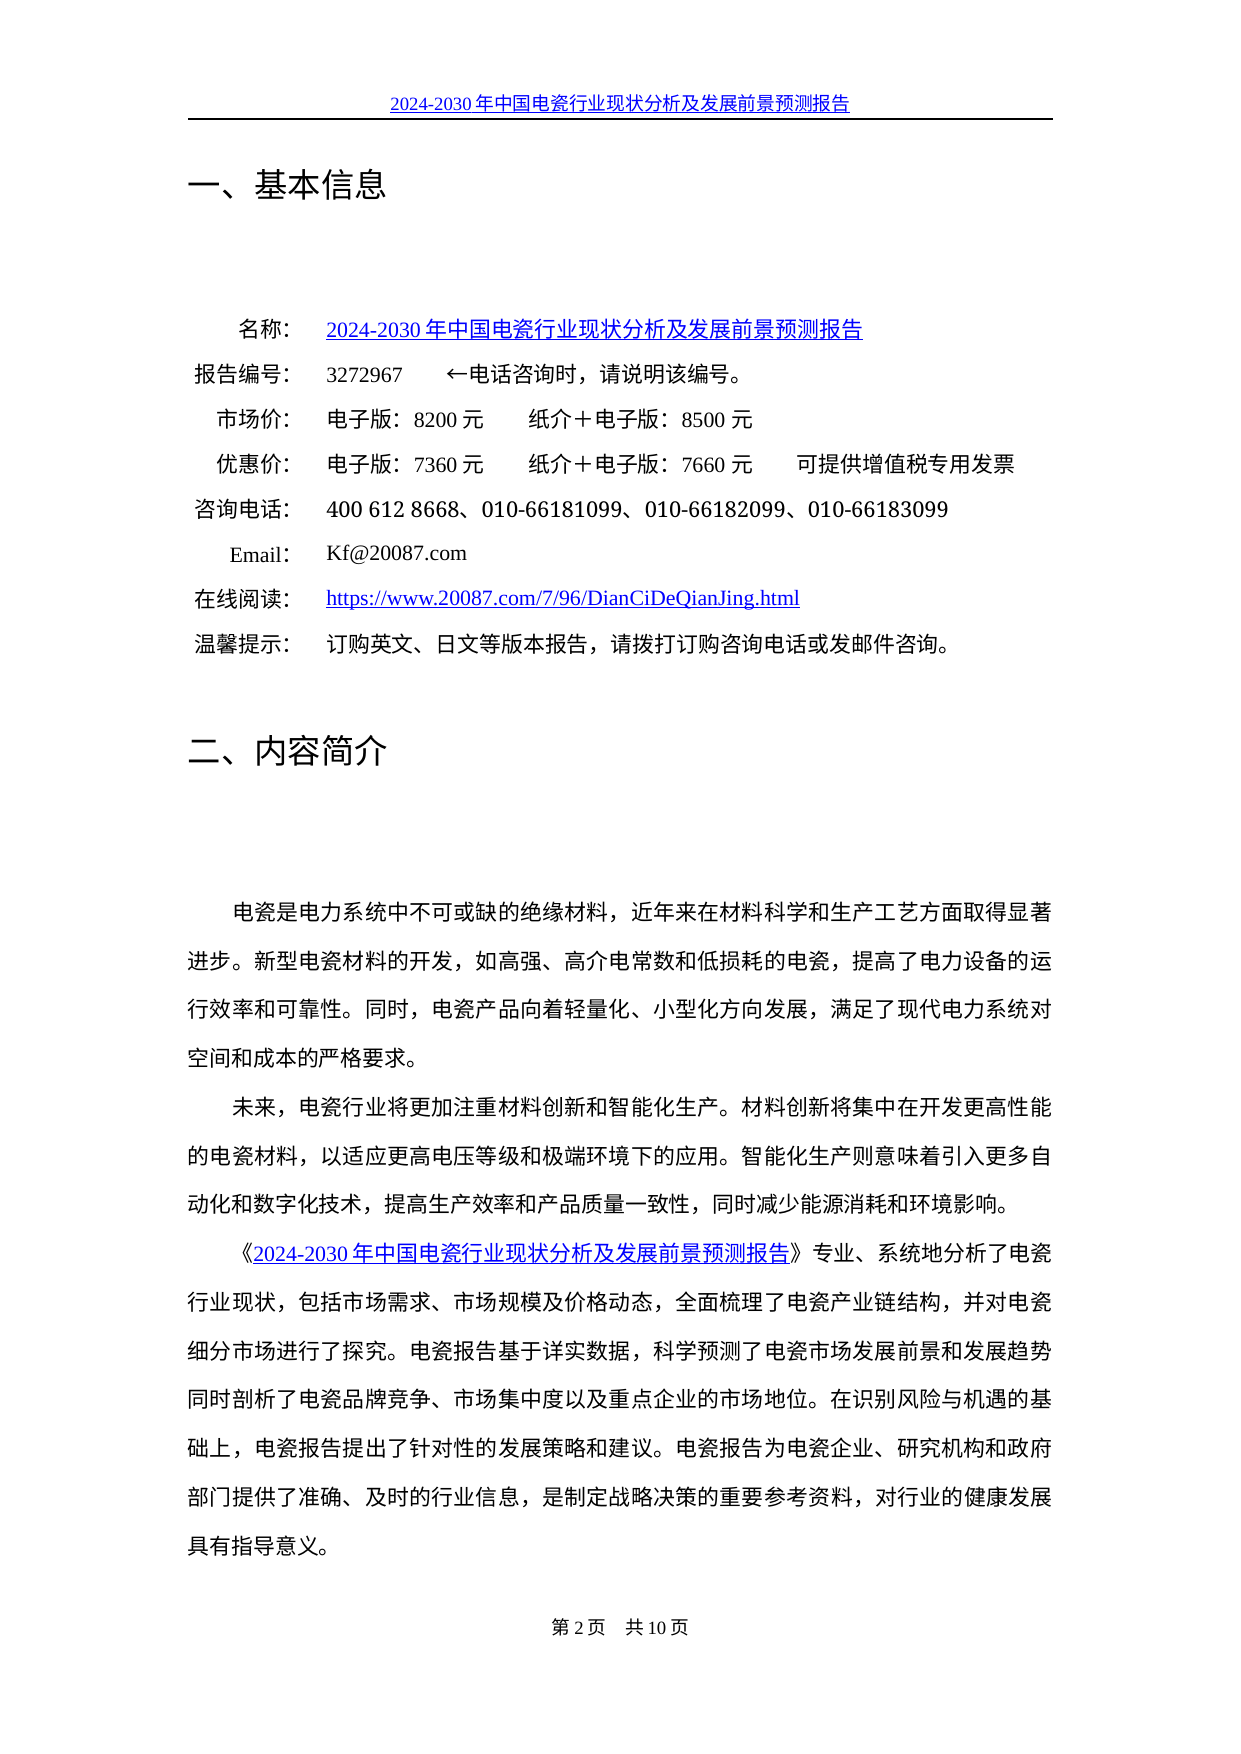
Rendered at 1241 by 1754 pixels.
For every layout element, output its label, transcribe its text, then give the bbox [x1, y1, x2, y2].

table_cell 电子版：7360 元 纸介＋电子版：7660 元 可提供增值税专用发票 [315, 447, 1073, 492]
table_cell 咨询电话： [167, 492, 315, 537]
title 二、内容简介 [187, 717, 1053, 782]
table_header 名称： [167, 312, 315, 357]
table_cell 报告编号： [167, 357, 315, 402]
table_cell 400 612 8668、010-66181099、010-66182099、010-66183099 [315, 492, 1073, 537]
table_cell 市场价： [167, 402, 315, 447]
table_cell Email： [167, 537, 315, 582]
title 一、基本信息 [187, 150, 1053, 215]
table_cell 订购英文、日文等版本报告，请拨打订购咨询电话或发邮件咨询。 [315, 627, 1073, 672]
table_cell 优惠价： [167, 447, 315, 492]
table_cell 3272967 ←电话咨询时，请说明该编号。 [315, 357, 1073, 402]
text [187, 894, 1053, 1561]
table_cell Kf@20087.com [315, 537, 1073, 582]
table_cell [315, 582, 1073, 627]
table_header 2024-2030年中国电瓷行业现状分析及发展前景预测报告 [315, 312, 1073, 357]
table_cell 温馨提示： [167, 627, 315, 672]
table_cell 在线阅读： [167, 582, 315, 627]
table_cell 电子版：8200 元 纸介＋电子版：8500 元 [315, 402, 1073, 447]
